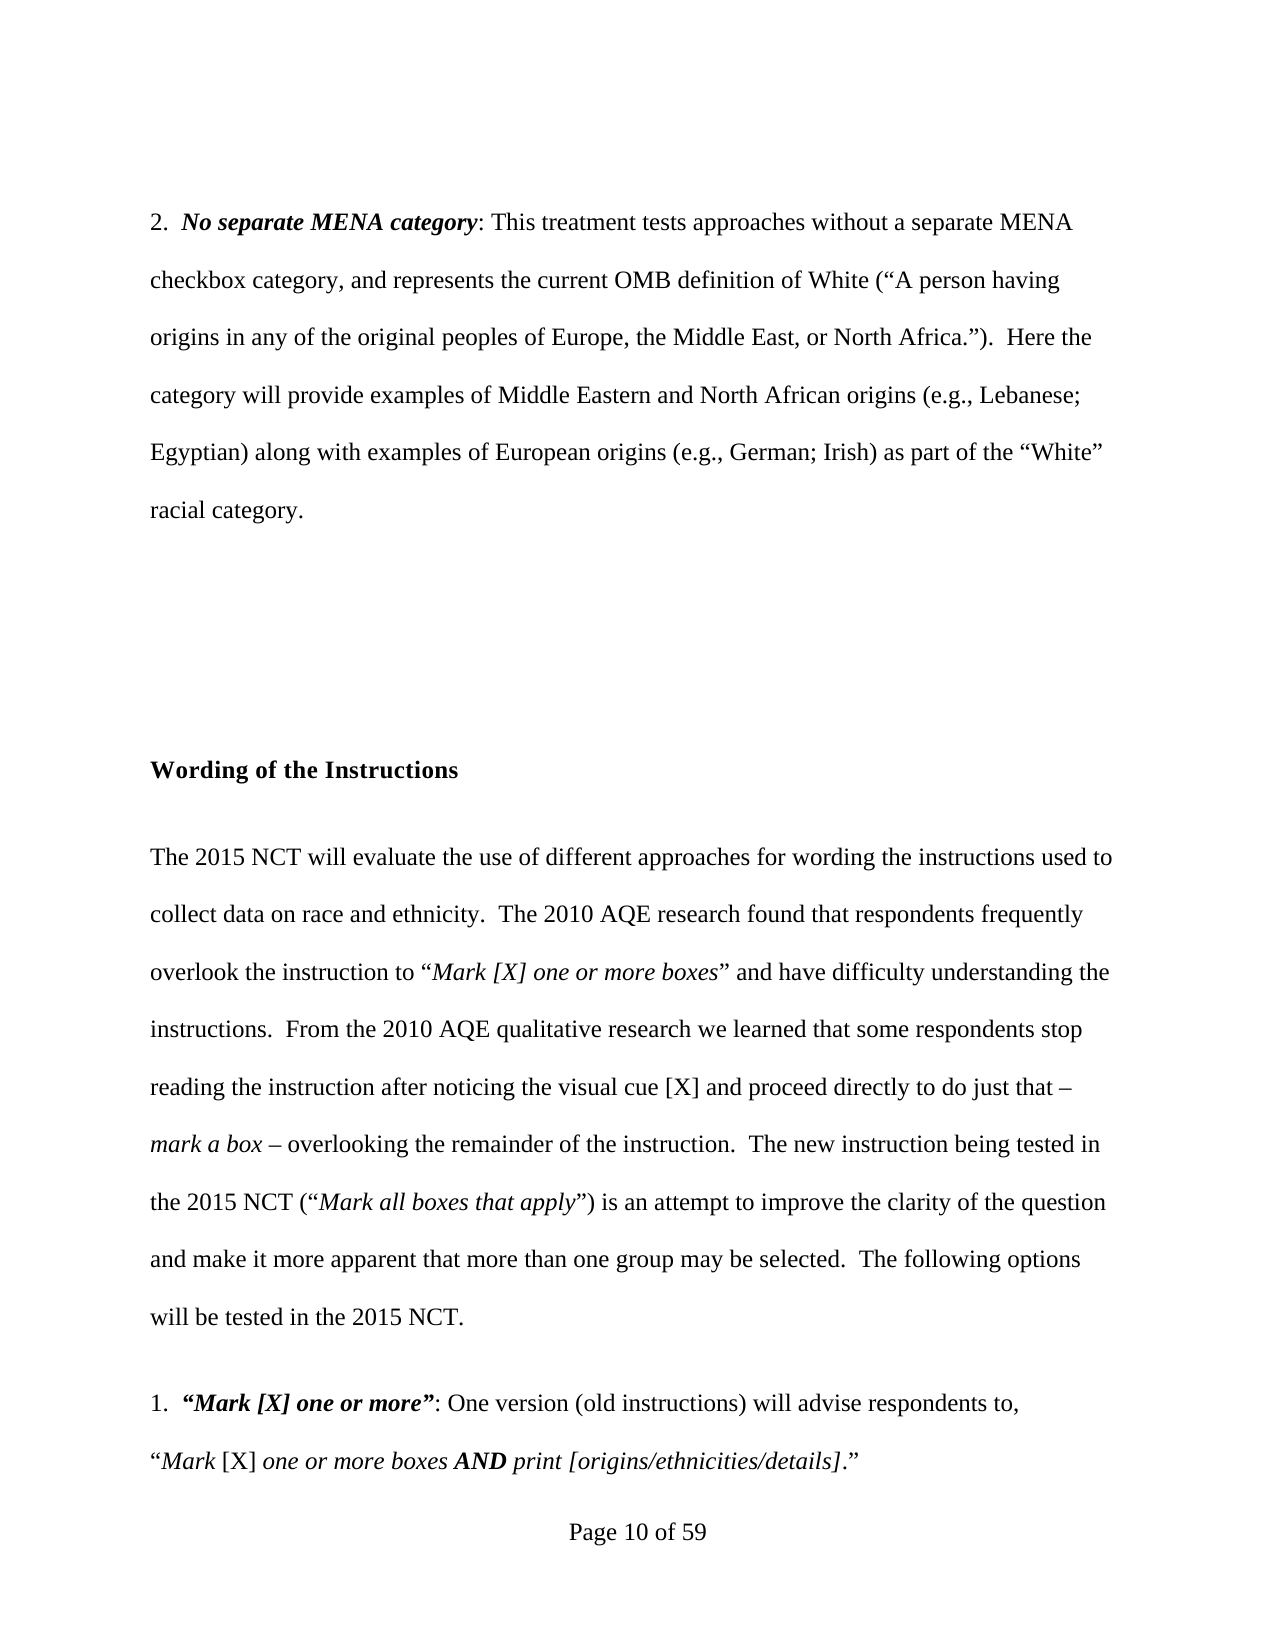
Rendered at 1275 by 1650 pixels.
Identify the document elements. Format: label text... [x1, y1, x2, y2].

text 2. No separate MENA category: This treatment tests approaches without a separate MENA checkbox category, and represents the current OMB definition of White (“A person having origins in any of the original peoples of Europe, the Middle East, or North Africa.”). Here the category will provide examples of Middle Eastern and North African origins (e.g., Lebanese; Egyptian) along with examples of European origins (e.g., German; Irish) as part of the “White” racial category. [150, 207, 1125, 524]
text Wording of the Instructions [150, 755, 1125, 784]
text The 2015 NCT will evaluate the use of different approaches for wording the instructions used to collect data on race and ethnicity. The 2010 AQE research found that respondents frequently overlook the instruction to “Mark [X] one or more boxes” and have difficulty understanding the instructions. From the 2010 AQE qualitative research we learned that some respondents stop reading the instruction after noticing the visual cue [X] and proceed directly to do just that – mark a box – overlooking the remainder of the instruction. The new instruction being tested in the 2015 NCT (“Mark all boxes that apply”) is an attempt to improve the clarity of the question and make it more apparent that more than one group may be selected. The following options will be tested in the 2015 NCT. [150, 842, 1125, 1330]
text 1. “Mark [X] one or more”: One version (old instructions) will advise respondents to, “Mark [X] one or more boxes AND print [origins/ethnicities/details].” [150, 1388, 1125, 1474]
